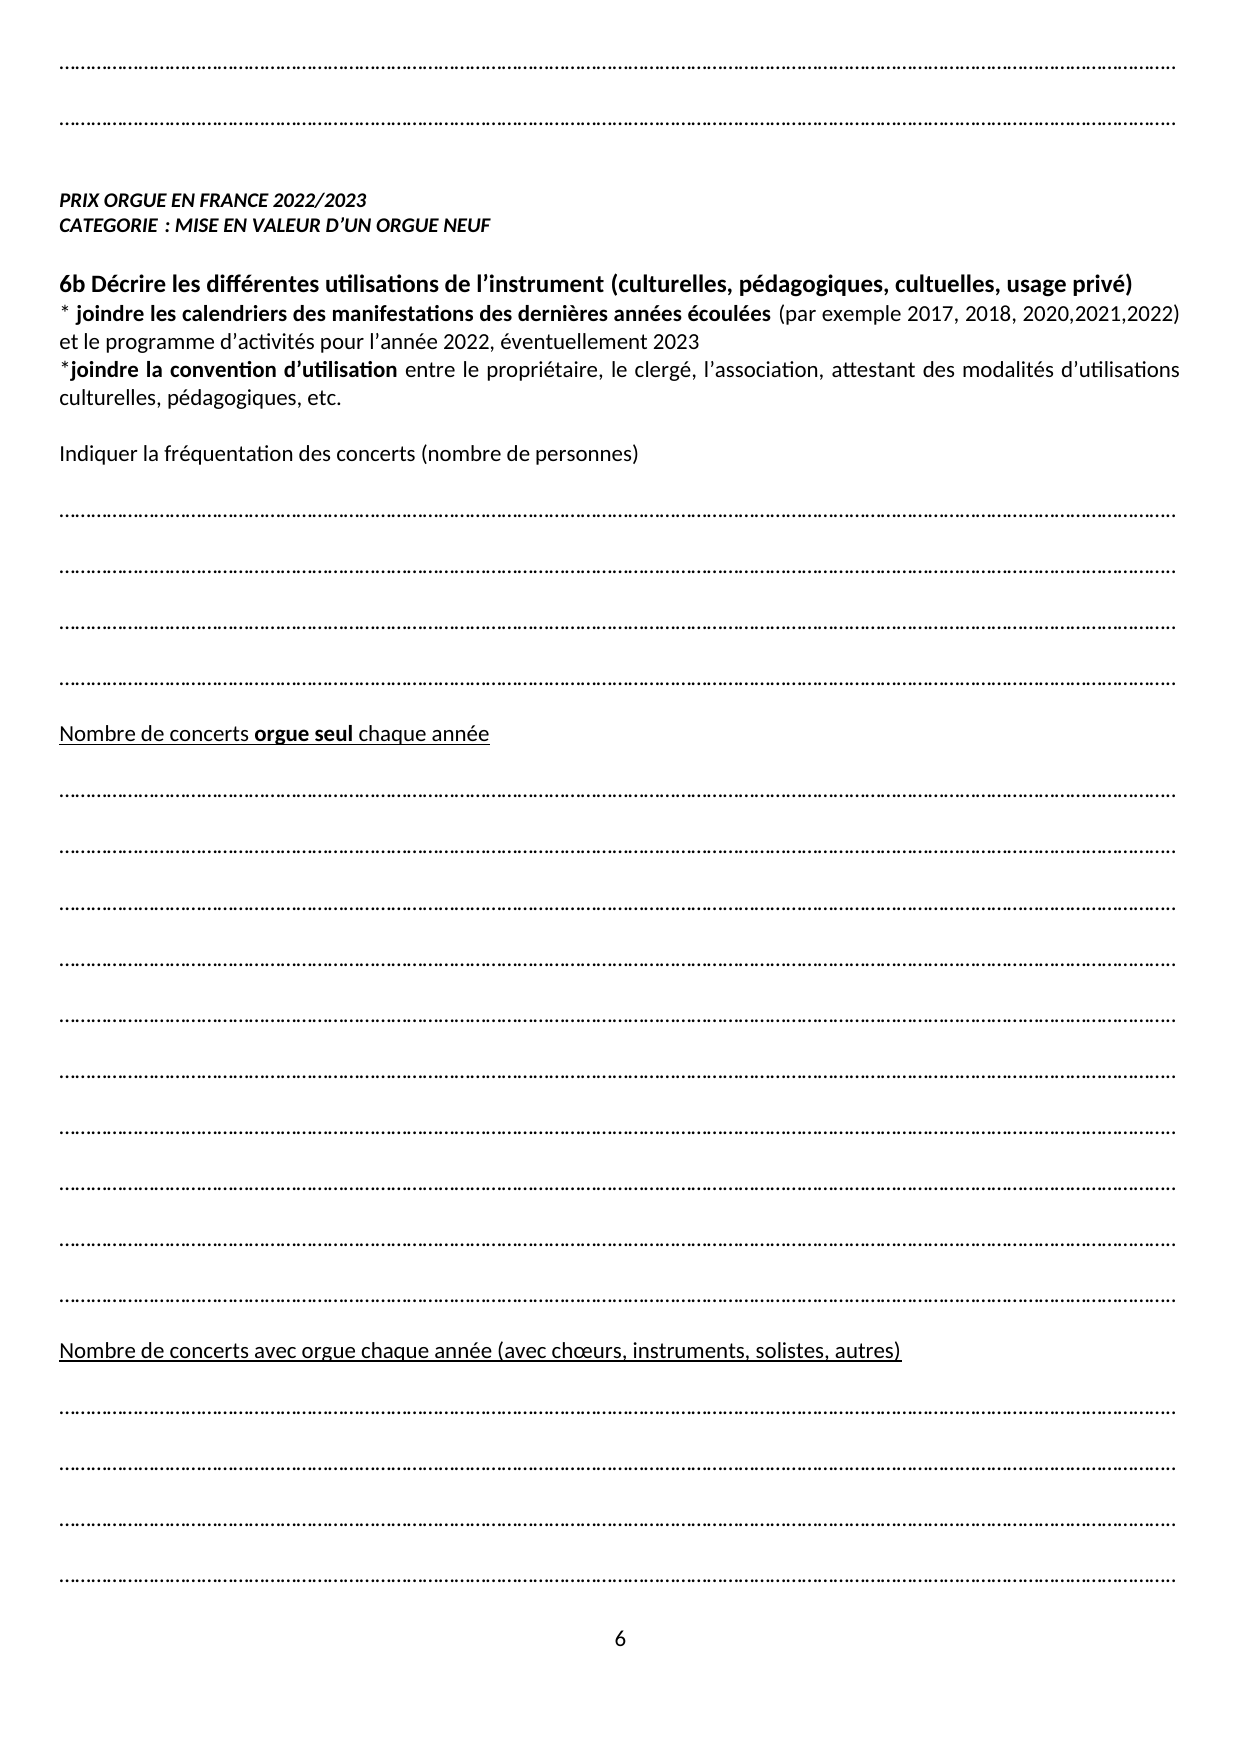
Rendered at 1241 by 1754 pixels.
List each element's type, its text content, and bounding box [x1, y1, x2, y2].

text ………………………………………………………………………………………………………………………………………………………………………………………….. [59, 1000, 1181, 1028]
text * joindre les calendriers des manifestations des dernières années écoulées (par exemple 2017, 2018, 2020,2021,2022) et le programme d’activités pour l’année 2022, éventuellement 2023 [59, 299, 1181, 355]
text ………………………………………………………………………………………………………………………………………………………………………………………….. [59, 607, 1181, 635]
text ………………………………………………………………………………………………………………………………………………………………………………………….. [59, 776, 1181, 803]
text ………………………………………………………………………………………………………………………………………………………………………………………….. [59, 1168, 1181, 1196]
text ………………………………………………………………………………………………………………………………………………………………………………………….. [59, 1112, 1181, 1140]
text ………………………………………………………………………………………………………………………………………………………………………………………….. [59, 495, 1181, 523]
text ………………………………………………………………………………………………………………………………………………………………………………………….. [59, 832, 1181, 859]
text …………………………………………………………………………………………………………………………………………………………………………………………..………………………………………………………………………………………………………………………………………………………………………………………….. [59, 1224, 1181, 1308]
text Nombre de concerts avec orgue chaque année (avec chœurs, instruments, solistes, autres) [59, 1336, 1181, 1364]
text CATEGORIE : MISE EN VALEUR D’UN ORGUE NEUF [59, 213, 1181, 238]
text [59, 103, 1181, 131]
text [59, 1504, 1181, 1532]
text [59, 47, 1181, 75]
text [59, 1560, 1181, 1588]
text ………………………………………………………………………………………………………………………………………………………………………………………….. [59, 888, 1181, 916]
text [59, 1448, 1181, 1476]
text Indiquer la fréquentation des concerts (nombre de personnes) [59, 439, 1181, 467]
text ………………………………………………………………………………………………………………………………………………………………………………………….. [59, 944, 1181, 972]
text *joindre la convention d’utilisation entre le propriétaire, le clergé, l’association, attestant des modalités d’utilisations culturelles, pédagogiques, etc. [59, 355, 1181, 411]
text ………………………………………………………………………………………………………………………………………………………………………………………….. [59, 1392, 1181, 1420]
text ………………………………………………………………………………………………………………………………………………………………………………………….. [59, 1056, 1181, 1084]
text ………………………………………………………………………………………………………………………………………………………………………………………….. [59, 663, 1181, 691]
text ………………………………………………………………………………………………………………………………………………………………………………………….. [59, 551, 1181, 579]
text 6b Décrire les différentes utilisations de l’instrument (culturelles, pédagogiques, cultuelles, usage privé) [59, 269, 1181, 299]
text Nombre de concerts orgue seul chaque année [59, 719, 1181, 747]
text PRIX ORGUE EN FRANCE 2022/2023 [59, 187, 1181, 213]
